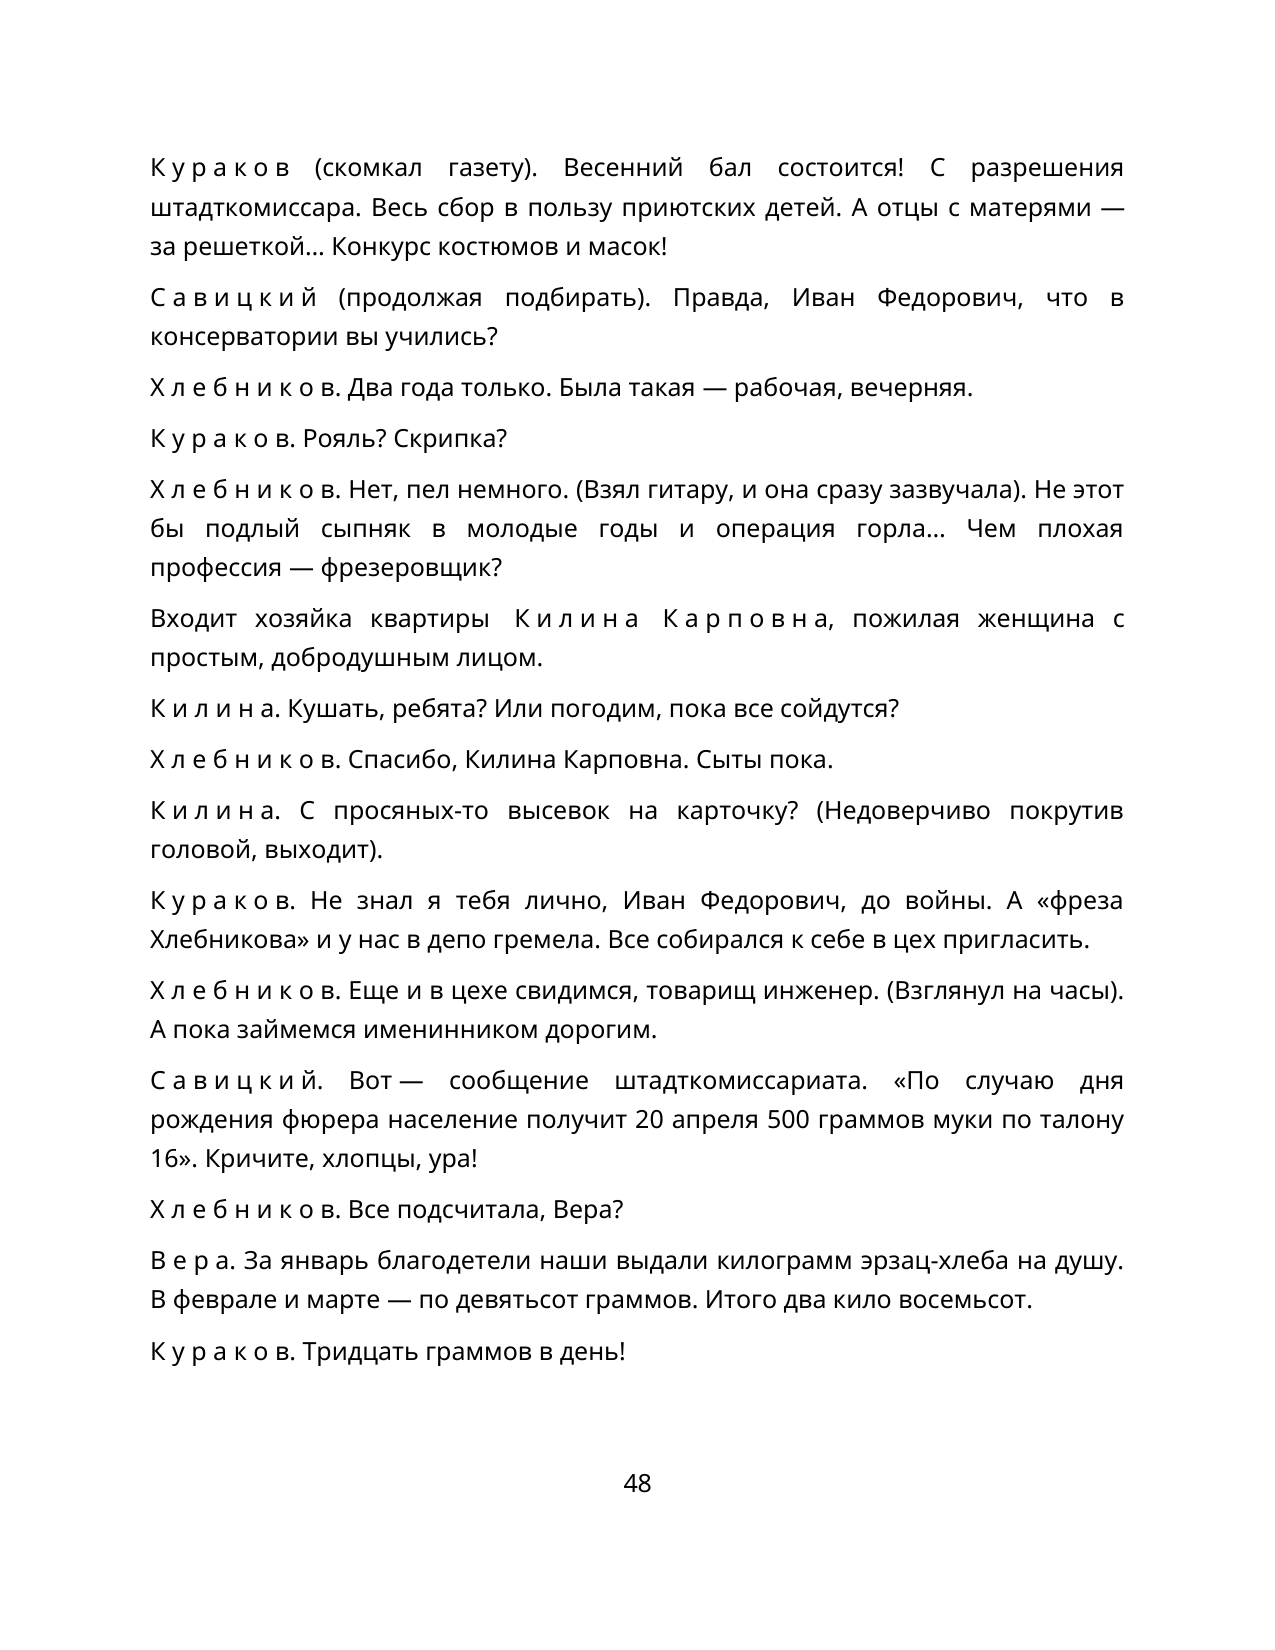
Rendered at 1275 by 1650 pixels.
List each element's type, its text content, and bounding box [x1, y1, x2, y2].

text Х л е б н и к о в. Нет, пел немного. (Взял гитару, и она сразу зазвучала). Не этот бы подлый сыпняк в молодые годы и операция горла… Чем плохая профессия — фрезеровщик? [150, 471, 1125, 584]
text С а в и ц к и й. Вот — сообщение штадткомиссариата. «По случаю дня рождения фюрера население получит 20 апреля 500 граммов муки по талону 16». Кричите, хлопцы, ура! [150, 1063, 1125, 1175]
text К у р а к о в. Тридцать граммов в день! [150, 1333, 1125, 1367]
text Х л е б н и к о в. Два года только. Была такая — рабочая, вечерняя. [150, 369, 1125, 403]
text Входит хозяйка квартиры К и л и н а К а р п о в н а, пожилая женщина с простым, добродушным лицом. [150, 601, 1125, 674]
text К у р а к о в (скомкал газету). Весенний бал состоится! С разрешения штадткомиссара. Весь сбор в пользу приютских детей. А отцы с матерями — за решеткой… Конкурс костюмов и масок! [150, 150, 1125, 262]
text К и л и н а. С просяных-то высевок на карточку? (Недоверчиво покрутив головой, выходит). [150, 792, 1125, 866]
text К у р а к о в. Не знал я тебя лично, Иван Федорович, до войны. А «фреза Хлебникова» и у нас в депо гремела. Все собирался к себе в цех пригласить. [150, 883, 1125, 956]
text В е р а. За январь благодетели наши выдали килограмм эрзац-хлеба на душу. В феврале и марте — по девятьсот граммов. Итого два кило восемьсот. [150, 1243, 1125, 1316]
text Х л е б н и к о в. Еще и в цехе свидимся, товарищ инженер. (Взглянул на часы). А пока займемся именинником дорогим. [150, 973, 1125, 1046]
text Х л е б н и к о в. Спасибо, Килина Карповна. Сыты пока. [150, 742, 1125, 776]
text Х л е б н и к о в. Все подсчитала, Вера? [150, 1192, 1125, 1226]
text С а в и ц к и й (продолжая подбирать). Правда, Иван Федорович, что в консерватории вы учились? [150, 279, 1125, 352]
text К у р а к о в. Рояль? Скрипка? [150, 420, 1125, 454]
text К и л и н а. Кушать, ребята? Или погодим, пока все сойдутся? [150, 691, 1125, 725]
